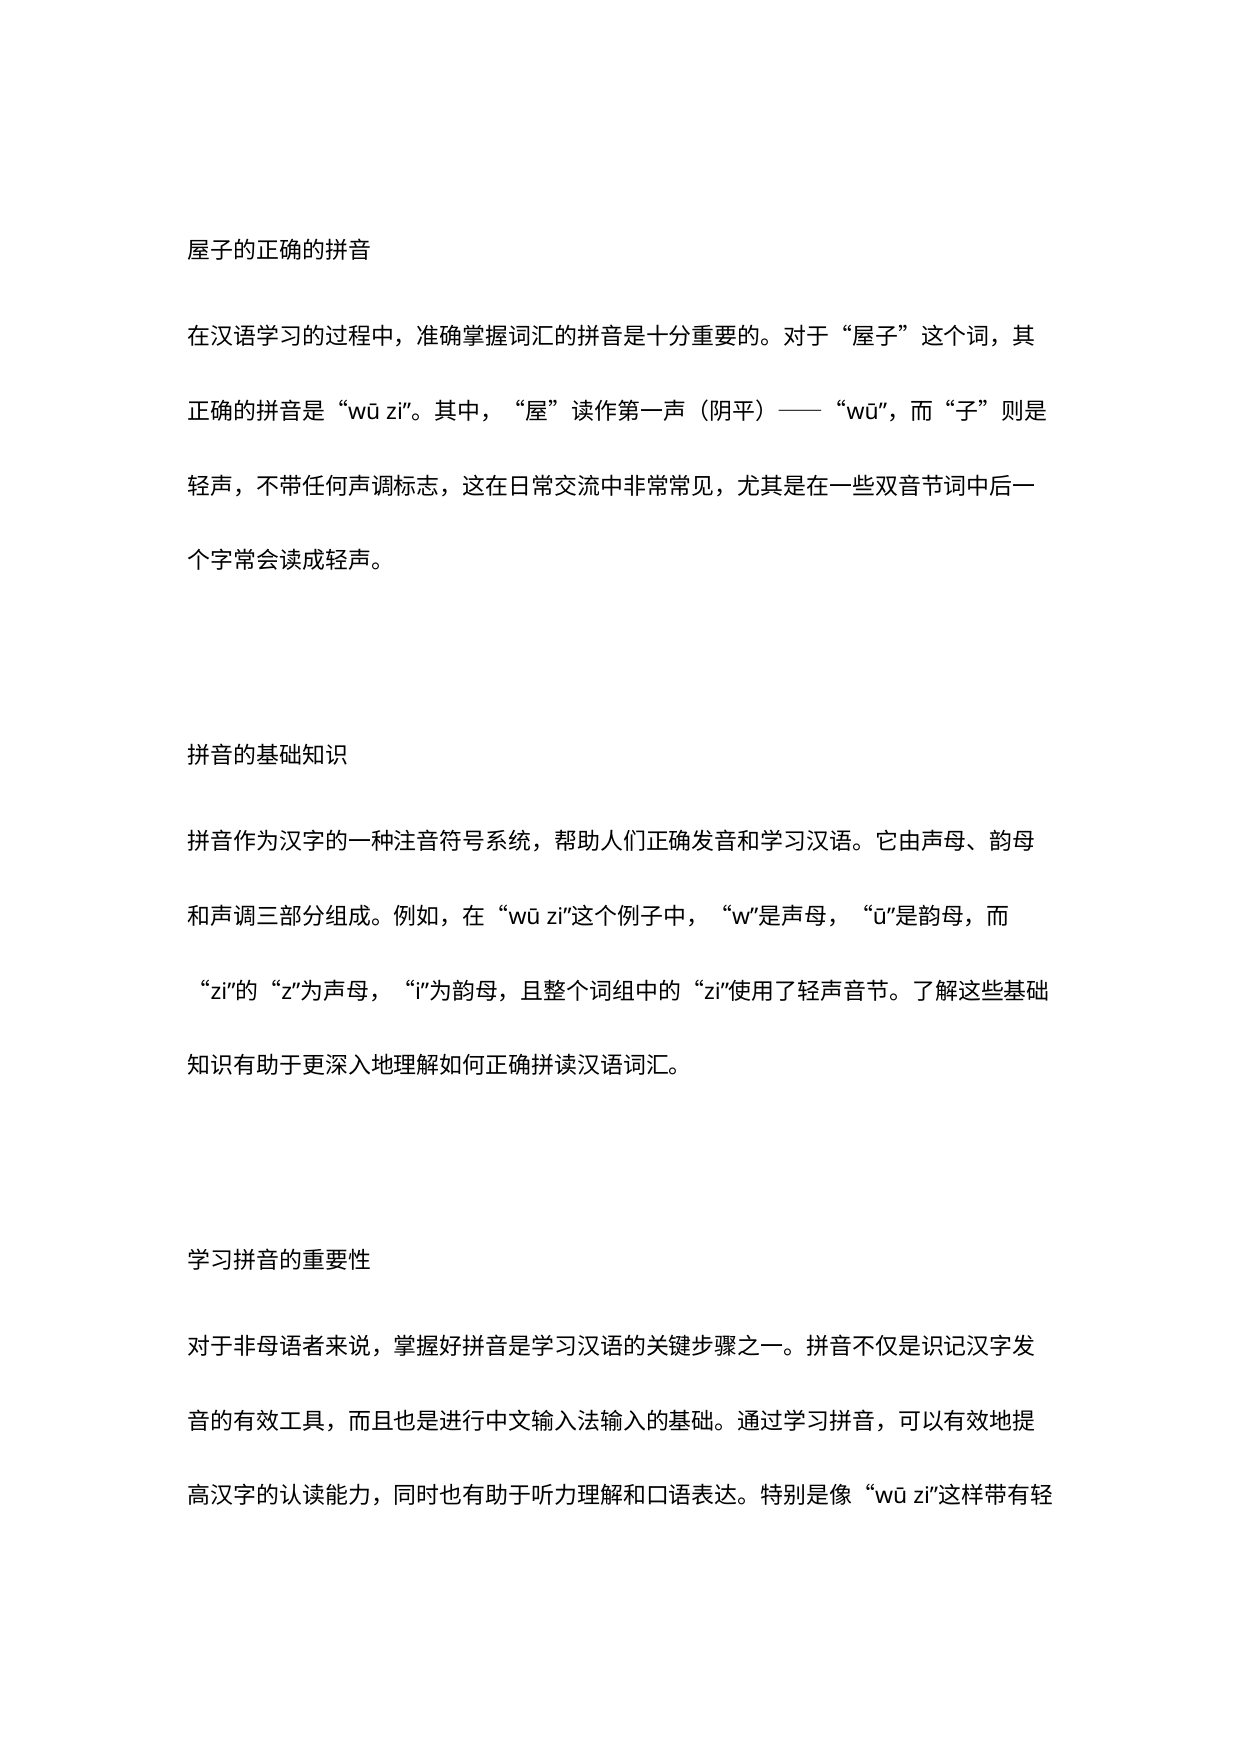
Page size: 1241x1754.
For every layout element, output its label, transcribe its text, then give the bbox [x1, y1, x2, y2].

text 拼音作为汉字的一种注音符号系统，帮助人们正确发音和学习汉语。它由声母、韵母和声调三部分组成。例如，在“wū zi”这个例子中，“w”是声母，“ū”是韵母，而“zi”的“z”为声母，“i”为韵母，且整个词组中的“zi”使用了轻声音节。了解这些基础知识有助于更深入地理解如何正确拼读汉语词汇。 [187, 807, 1053, 1096]
text 拼音的基础知识 [187, 721, 1053, 786]
text 屋子的正确的拼音 [187, 216, 1053, 281]
text 学习拼音的重要性 [187, 1226, 1053, 1291]
text 在汉语学习的过程中，准确掌握词汇的拼音是十分重要的。对于“屋子”这个词，其正确的拼音是“wū zi”。其中，“屋”读作第一声（阴平）——“wū”，而“子”则是轻声，不带任何声调标志，这在日常交流中非常常见，尤其是在一些双音节词中后一个字常会读成轻声。 [187, 302, 1053, 591]
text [187, 1312, 1053, 1527]
